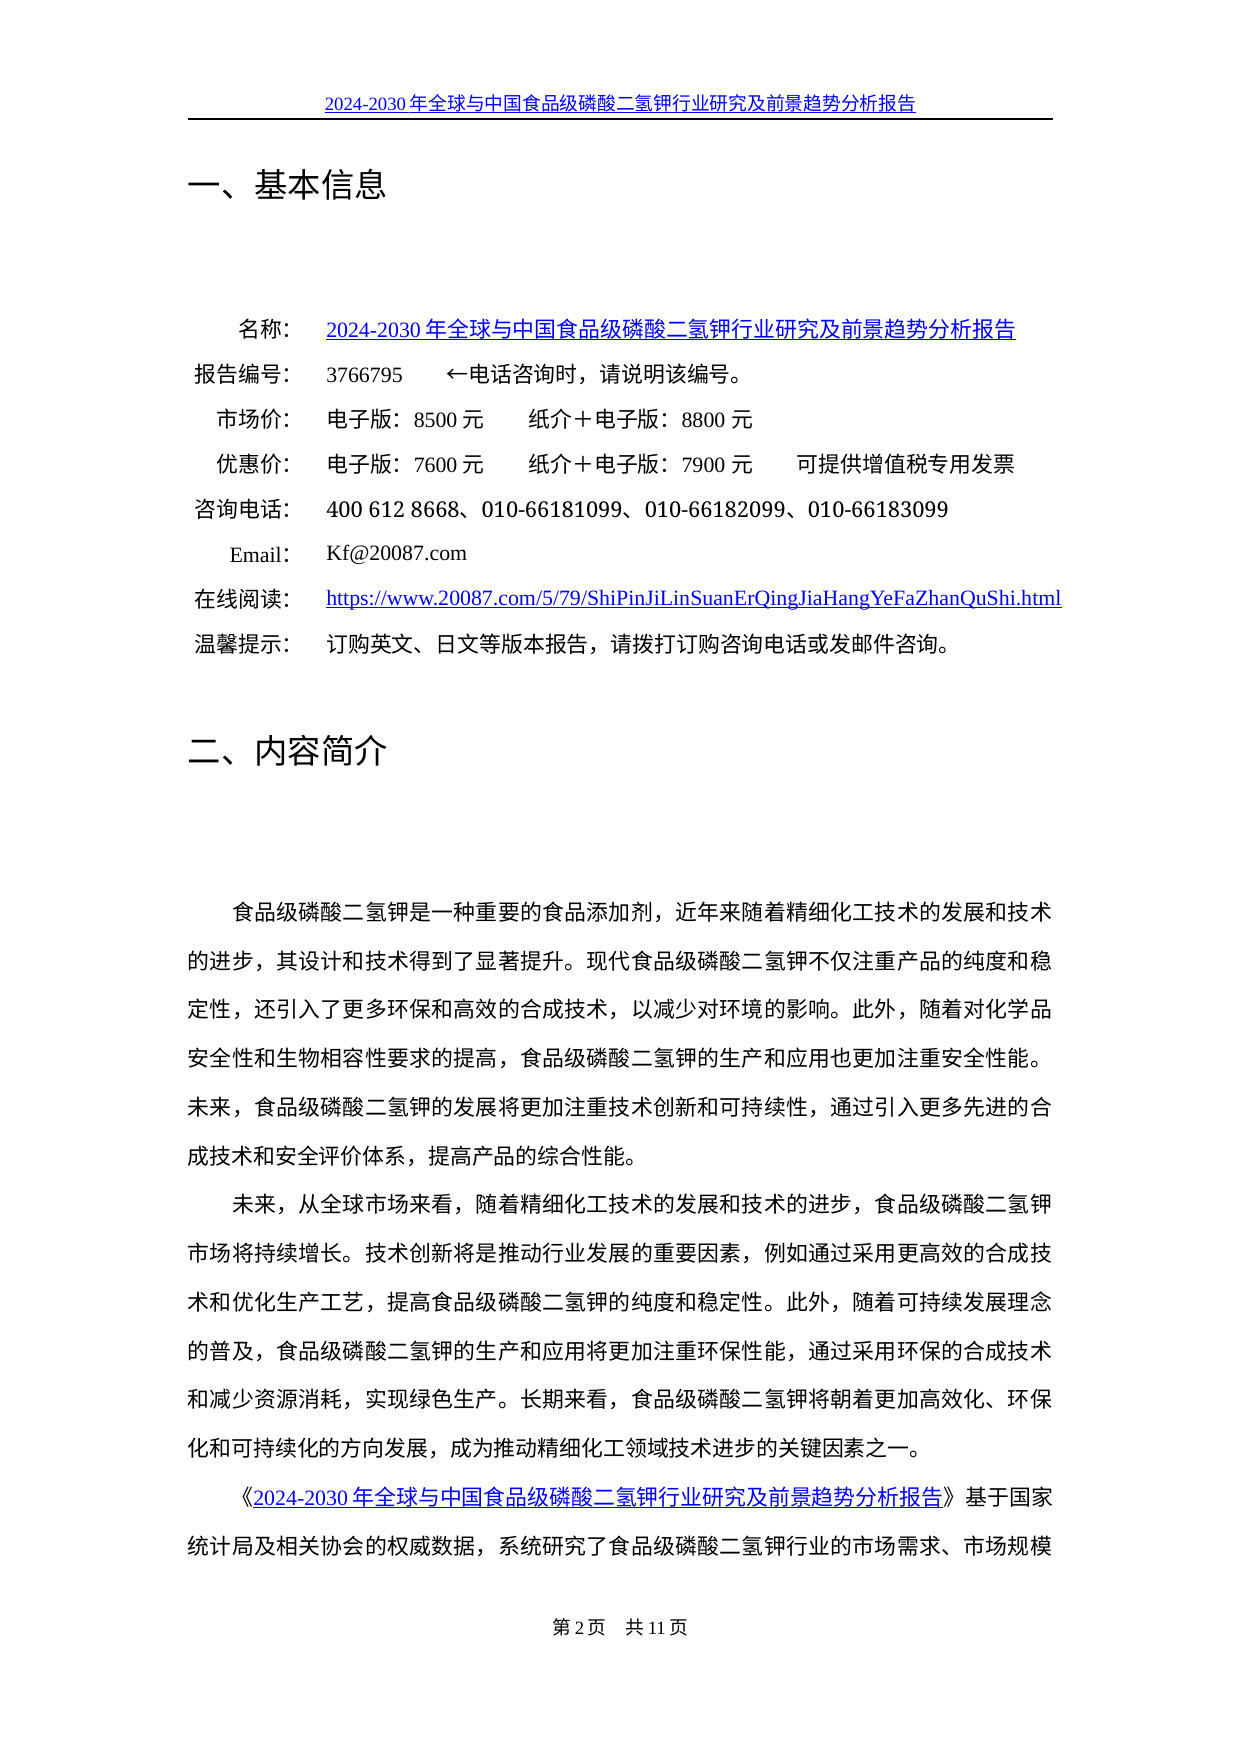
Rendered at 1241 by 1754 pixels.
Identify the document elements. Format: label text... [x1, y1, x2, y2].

table_cell 3766795 ←电话咨询时，请说明该编号。 [315, 357, 1073, 402]
table_cell Email： [167, 537, 315, 582]
table_header 名称： [167, 312, 315, 357]
table_cell 温馨提示： [167, 627, 315, 672]
table_cell 400 612 8668、010-66181099、010-66182099、010-66183099 [315, 492, 1073, 537]
title 一、基本信息 [187, 150, 1053, 215]
table_cell 优惠价： [167, 447, 315, 492]
table_cell Kf@20087.com [315, 537, 1073, 582]
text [187, 894, 1053, 1561]
table_cell 市场价： [167, 402, 315, 447]
table_cell 报告编号： [167, 357, 315, 402]
table_header 2024-2030年全球与中国食品级磷酸二氢钾行业研究及前景趋势分析报告 [315, 312, 1073, 357]
title 二、内容简介 [187, 717, 1053, 782]
table_cell 订购英文、日文等版本报告，请拨打订购咨询电话或发邮件咨询。 [315, 627, 1073, 672]
table_cell 咨询电话： [167, 492, 315, 537]
table_cell 电子版：8500 元 纸介＋电子版：8800 元 [315, 402, 1073, 447]
table_cell 电子版：7600 元 纸介＋电子版：7900 元 可提供增值税专用发票 [315, 447, 1073, 492]
table_cell [315, 582, 1073, 627]
table_cell 在线阅读： [167, 582, 315, 627]
